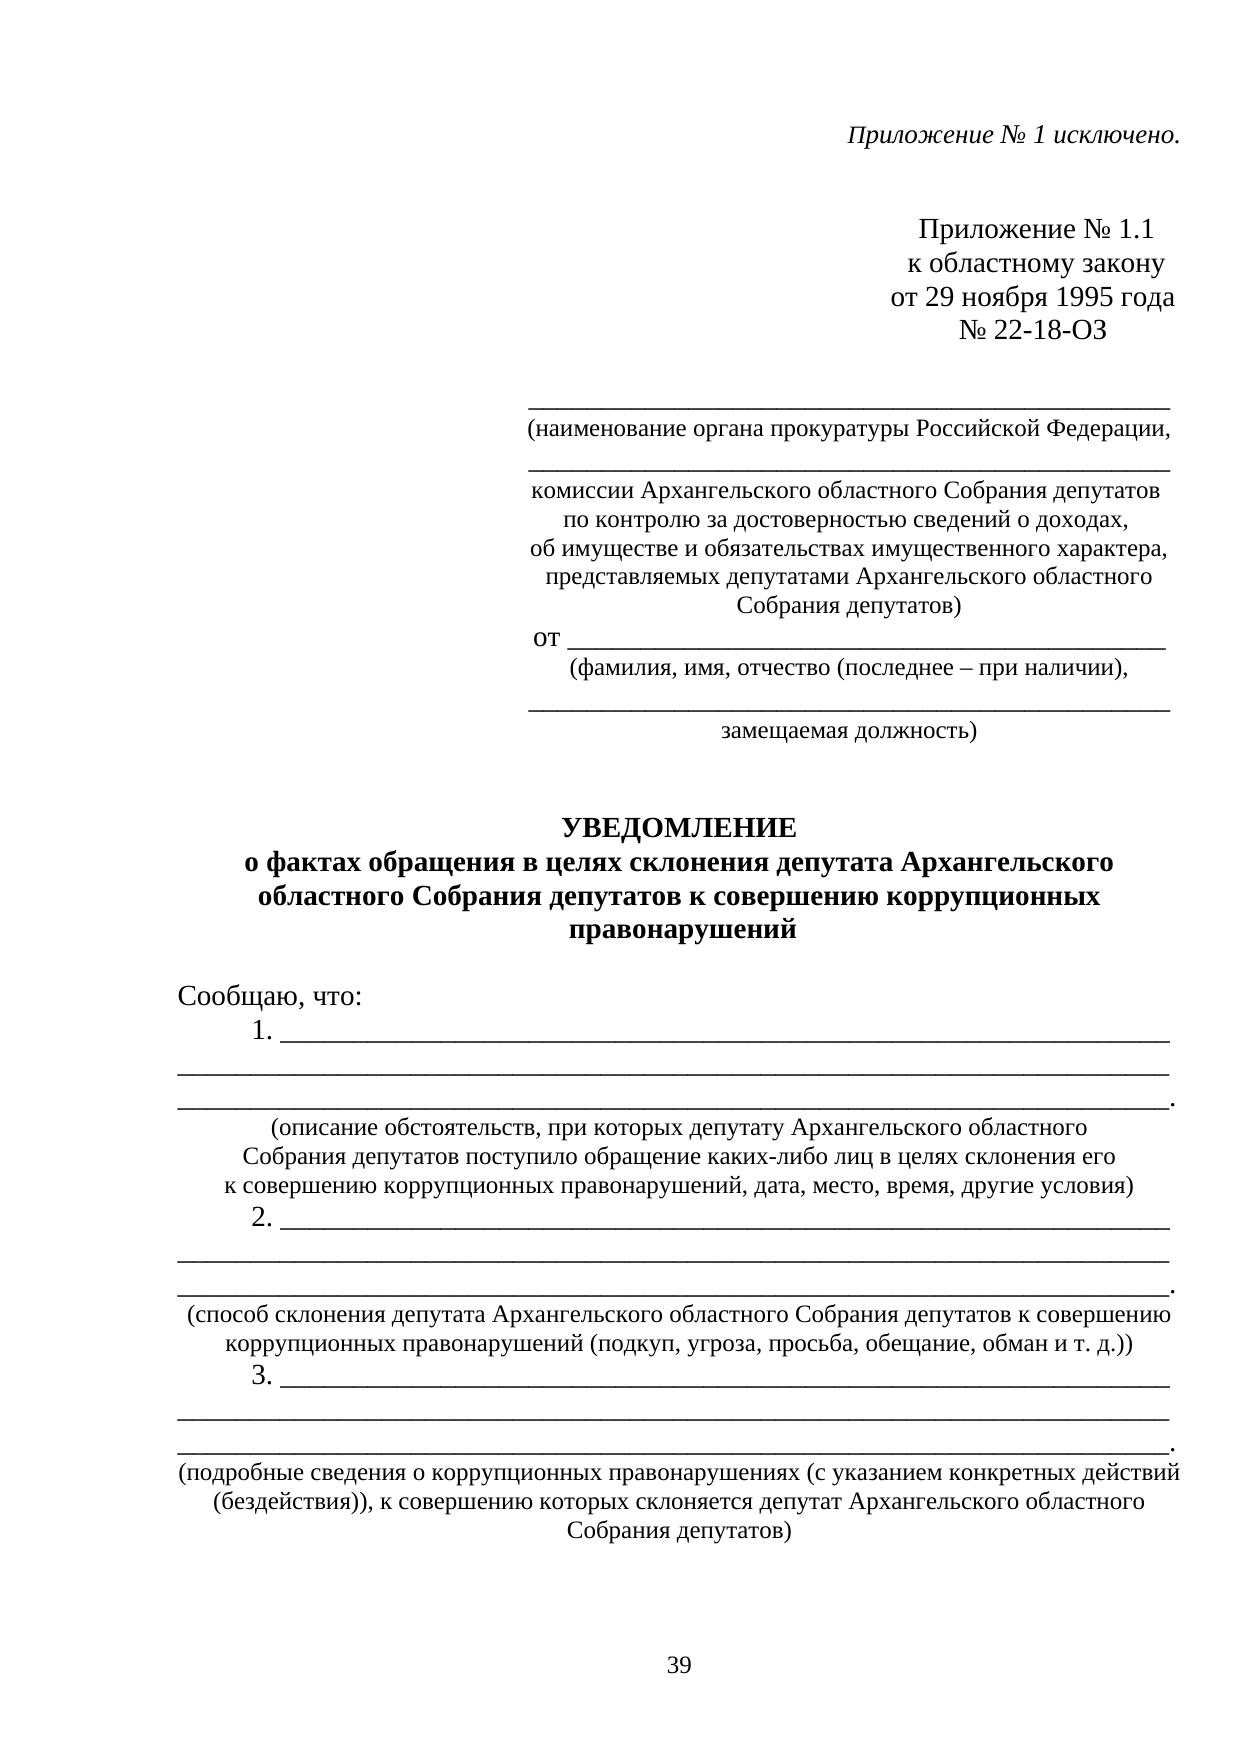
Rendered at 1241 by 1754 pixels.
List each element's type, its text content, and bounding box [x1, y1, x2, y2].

text от 29 ноября 1995 года [768, 279, 1181, 312]
text (наименование органа прокуратуры Российской Федерации, [517, 413, 1181, 442]
text к областному закону [768, 245, 1181, 279]
text 2. _____________________________________________________________ [177, 1199, 1181, 1232]
text ____________________________________________________________________ [177, 1390, 1181, 1424]
text о фактах обращения в целях склонения депутата Архангельского [177, 844, 1181, 878]
text замещаемая должность) [517, 715, 1181, 743]
text областного Собрания депутатов к совершению коррупционных [177, 878, 1181, 911]
text (описание обстоятельств, при которых депутату Архангельского областного [177, 1112, 1181, 1141]
text Приложение № 1.1 [768, 212, 1181, 245]
text (фамилия, имя, отчество (последнее – при наличии), [517, 652, 1181, 681]
text ____________________________________________________________________. [177, 1424, 1181, 1457]
text ____________________________________________ [517, 379, 1181, 413]
text ____________________________________________ [517, 681, 1181, 715]
text 3. _____________________________________________________________ [177, 1357, 1181, 1390]
text ____________________________________________________________________ [177, 1232, 1181, 1266]
text ____________________________________________ [517, 442, 1181, 475]
text правонарушений [177, 911, 1181, 945]
text к совершению коррупционных правонарушений, дата, место, время, другие условия) [177, 1170, 1181, 1199]
text ____________________________________________________________________. [177, 1266, 1181, 1299]
text № 22-18-ОЗ [768, 312, 1181, 346]
text Собрания депутатов поступило обращение каких-либо лиц в целях склонения его [177, 1141, 1181, 1170]
text Сообщаю, что: [177, 978, 1181, 1012]
text УВЕДОМЛЕНИЕ [177, 811, 1181, 844]
text от _________________________________________ [517, 619, 1181, 652]
text 1. _____________________________________________________________ [177, 1012, 1181, 1045]
text комиссии Архангельского областного Собрания депутатов по контролю за достоверностью сведений о доходах, об имуществе и обязательствах имущественного характера, представляемых депутатами Архангельского областного Собрания депутатов) [517, 475, 1181, 619]
text ____________________________________________________________________ [177, 1045, 1181, 1079]
text (подробные сведения о коррупционных правонарушениях (с указанием конкретных действий (бездействия)), к совершению которых склоняется депутат Архангельского областного Собрания депутатов) [177, 1457, 1181, 1544]
text Приложение № 1 исключено. [177, 118, 1181, 149]
text (способ склонения депутата Архангельского областного Собрания депутатов к совершению коррупционных правонарушений (подкуп, угроза, просьба, обещание, обман и т. д.)) [177, 1299, 1181, 1357]
text ____________________________________________________________________. [177, 1079, 1181, 1112]
